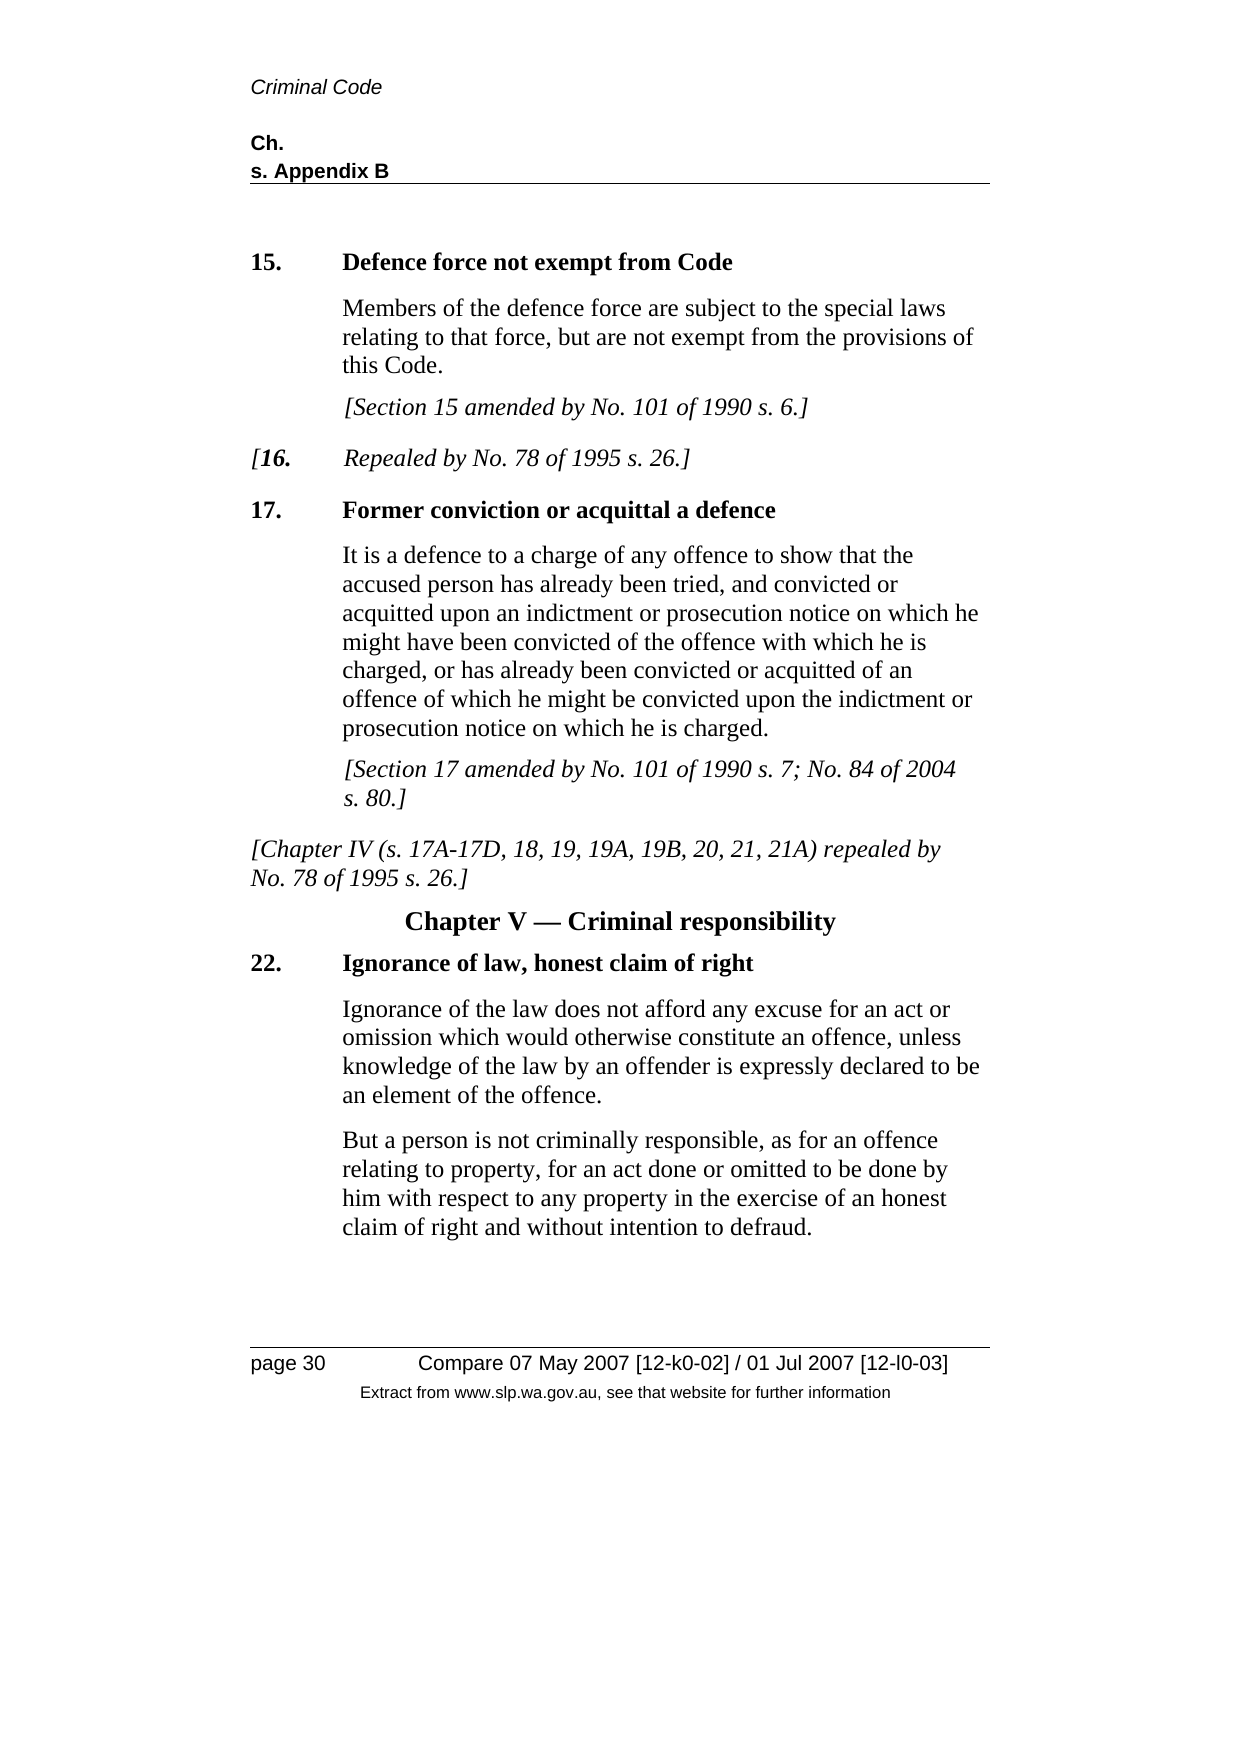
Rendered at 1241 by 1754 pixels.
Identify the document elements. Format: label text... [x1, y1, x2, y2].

text [Section 15 amended by No. 101 of 1990 s. 6.] [250, 392, 990, 420]
text [Chapter IV (s. 17A-17D, 18, 19, 19A, 19B, 20, 21, 21A) repealed by No. 78 of 1995 s. 26.] [250, 834, 990, 892]
subtitle Chapter V — Criminal responsibility [250, 904, 990, 936]
subtitle 22. Ignorance of law, honest claim of right [250, 948, 990, 977]
subtitle 15. Defence force not exempt from Code [250, 247, 990, 276]
text Ignorance of the law does not afford any excuse for an act or omission which would otherwise constitute an offence, unless knowledge of the law by an offender is expressly declared to be an element of the offence. [250, 994, 990, 1109]
text It is a defence to a charge of any offence to show that the accused person has already been tried, and convicted or acquitted upon an indictment or prosecution notice on which he might have been convicted of the offence with which he is charged, or has already been convicted or acquitted of an offence of which he might be convicted upon the indictment or prosecution notice on which he is charged. [250, 540, 990, 742]
text Members of the defence force are subject to the special laws relating to that force, but are not exempt from the provisions of this Code. [250, 293, 990, 379]
text [16. Repealed by No. 78 of 1995 s. 26.] [250, 443, 990, 472]
text But a person is not criminally responsible, as for an offence relating to property, for an act done or omitted to be done by him with respect to any property in the exercise of an honest claim of right and without intention to defraud. [250, 1125, 990, 1240]
text [Section 17 amended by No. 101 of 1990 s. 7; No. 84 of 2004 s. 80.] [250, 754, 990, 812]
subtitle 17. Former conviction or acquittal a defence [250, 495, 990, 524]
